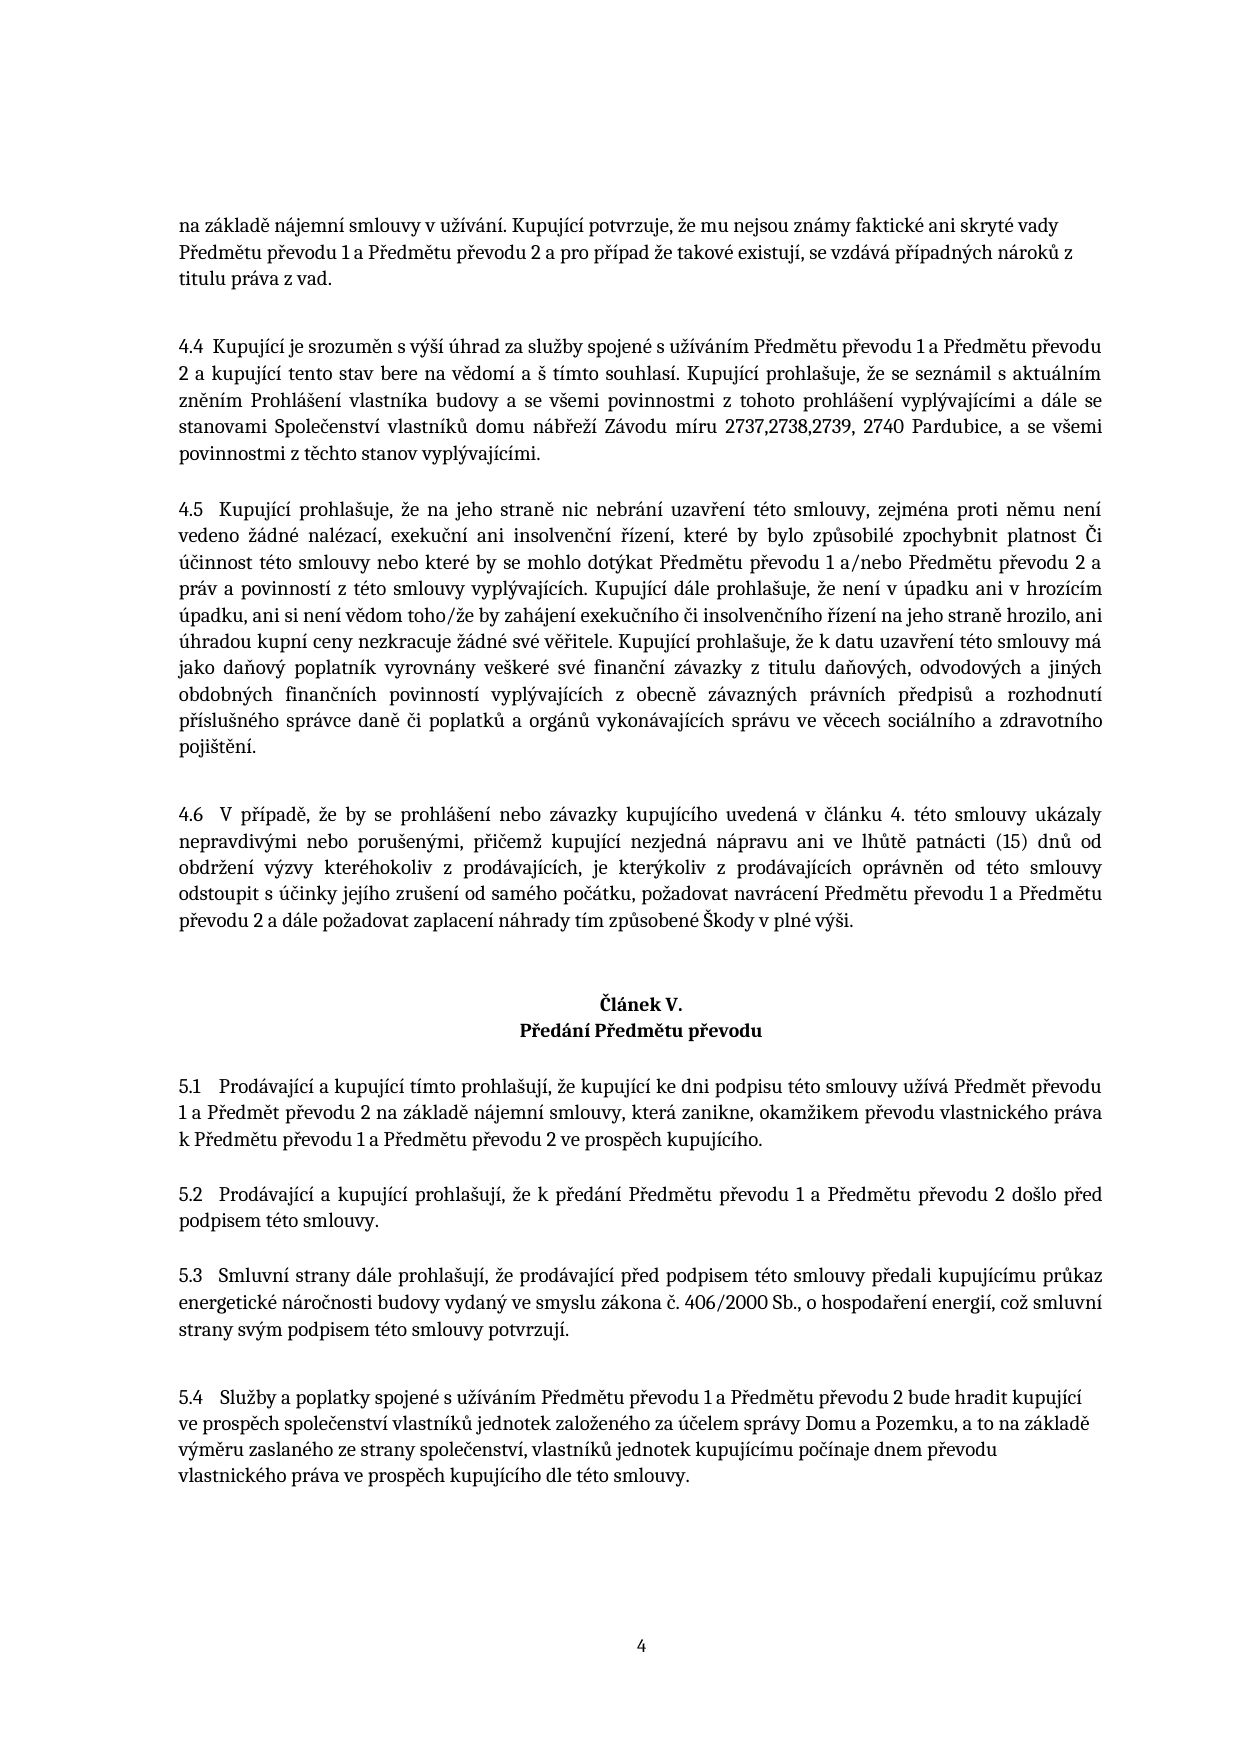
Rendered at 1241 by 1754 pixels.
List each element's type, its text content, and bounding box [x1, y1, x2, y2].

list Smluvní strany dále prohlašují, že prodávající před podpisem této smlouvy předali kupujícímu průkaz energetické náročnosti budovy vydaný ve smyslu zákona č. 406/2000 Sb., o hospodaření energií, což smluvní strany svým podpisem této smlouvy potvrzují. [178, 1264, 1104, 1342]
text 4.6 V případě, že by se prohlášení nebo závazky kupujícího uvedená v článku 4. této smlouvy ukázaly nepravdivými nebo porušenými, přičemž kupující nezjedná nápravu ani ve lhůtě patnácti (15) dnů od obdržení výzvy kteréhokoliv z prodávajících, je kterýkoliv z prodávajících oprávněn od této smlouvy odstoupit s účinky jejího zrušení od samého počátku, požadovat navrácení Předmětu převodu 1 a Předmětu převodu 2 a dále požadovat zaplacení náhrady tím způsobené Škody v plné výši. [178, 803, 1104, 932]
list Služby a poplatky spojené s užíváním Předmětu převodu 1 a Předmětu převodu 2 bude hradit kupující ve prospěch společenství vlastníků jednotek založeného za účelem správy Domu a Pozemku, a to na základě výměru zaslaného ze strany společenství, vlastníků jednotek kupujícímu počínaje dnem převodu vlastnického práva ve prospěch kupujícího dle této smlouvy. [178, 1386, 1104, 1488]
text Předání Předmětu převodu [178, 1019, 1104, 1042]
list Prodávající a kupující tímto prohlašují, že kupující ke dni podpisu této smlouvy užívá Předmět převodu 1 a Předmět převodu 2 na základě nájemní smlouvy, která zanikne, okamžikem převodu vlastnického práva k Předmětu převodu 1 a Předmětu převodu 2 ve prospěch kupujícího. [178, 1074, 1104, 1151]
list Prodávající a kupující prohlašují, že k předání Předmětu převodu 1 a Předmětu převodu 2 došlo před podpisem této smlouvy. [178, 1183, 1104, 1233]
text 4.4 Kupující je srozuměn s výší úhrad za služby spojené s užíváním Předmětu převodu 1 a Předmětu převodu 2 a kupující tento stav bere na vědomí a š tímto souhlasí. Kupující prohlašuje, že se seznámil s aktuálním zněním Prohlášení vlastníka budovy a se všemi povinnostmi z tohoto prohlášení vyplývajícími a dále se stanovami Společenství vlastníků domu nábřeží Závodu míru 2737,2738,2739, 2740 Pardubice, a se všemi povinnostmi z těchto stanov vyplývajícími. [178, 335, 1104, 466]
text 4.5 Kupující prohlašuje, že na jeho straně nic nebrání uzavření této smlouvy, zejména proti němu není vedeno žádné nalézací, exekuční ani insolvenční řízení, které by bylo způsobilé zpochybnit platnost Či účinnost této smlouvy nebo které by se mohlo dotýkat Předmětu převodu 1 a/nebo Předmětu převodu 2 a práv a povinností z této smlouvy vyplývajících. Kupující dále prohlašuje, že není v úpadku ani v hrozícím úpadku, ani si není vědom toho/že by zahájení exekučního či insolvenčního řízení na jeho straně hrozilo, ani úhradou kupní ceny nezkracuje žádné své věřitele. Kupující prohlašuje, že k datu uzavření této smlouvy má jako daňový poplatník vyrovnány veškeré své finanční závazky z titulu daňových, odvodových a jiných obdobných finančních povinností vyplývajících z obecně závazných právních předpisů a rozhodnutí příslušného správce daně či poplatků a orgánů vykonávajících správu ve věcech sociálního a zdravotního pojištění. [178, 498, 1104, 759]
text na základě nájemní smlouvy v užívání. Kupující potvrzuje, že mu nejsou známy faktické ani skryté vady Předmětu převodu 1 a Předmětu převodu 2 a pro případ že takové existují, se vzdává případných nároků z titulu práva z vad. [178, 214, 1104, 291]
text Článek V. [178, 993, 1104, 1016]
